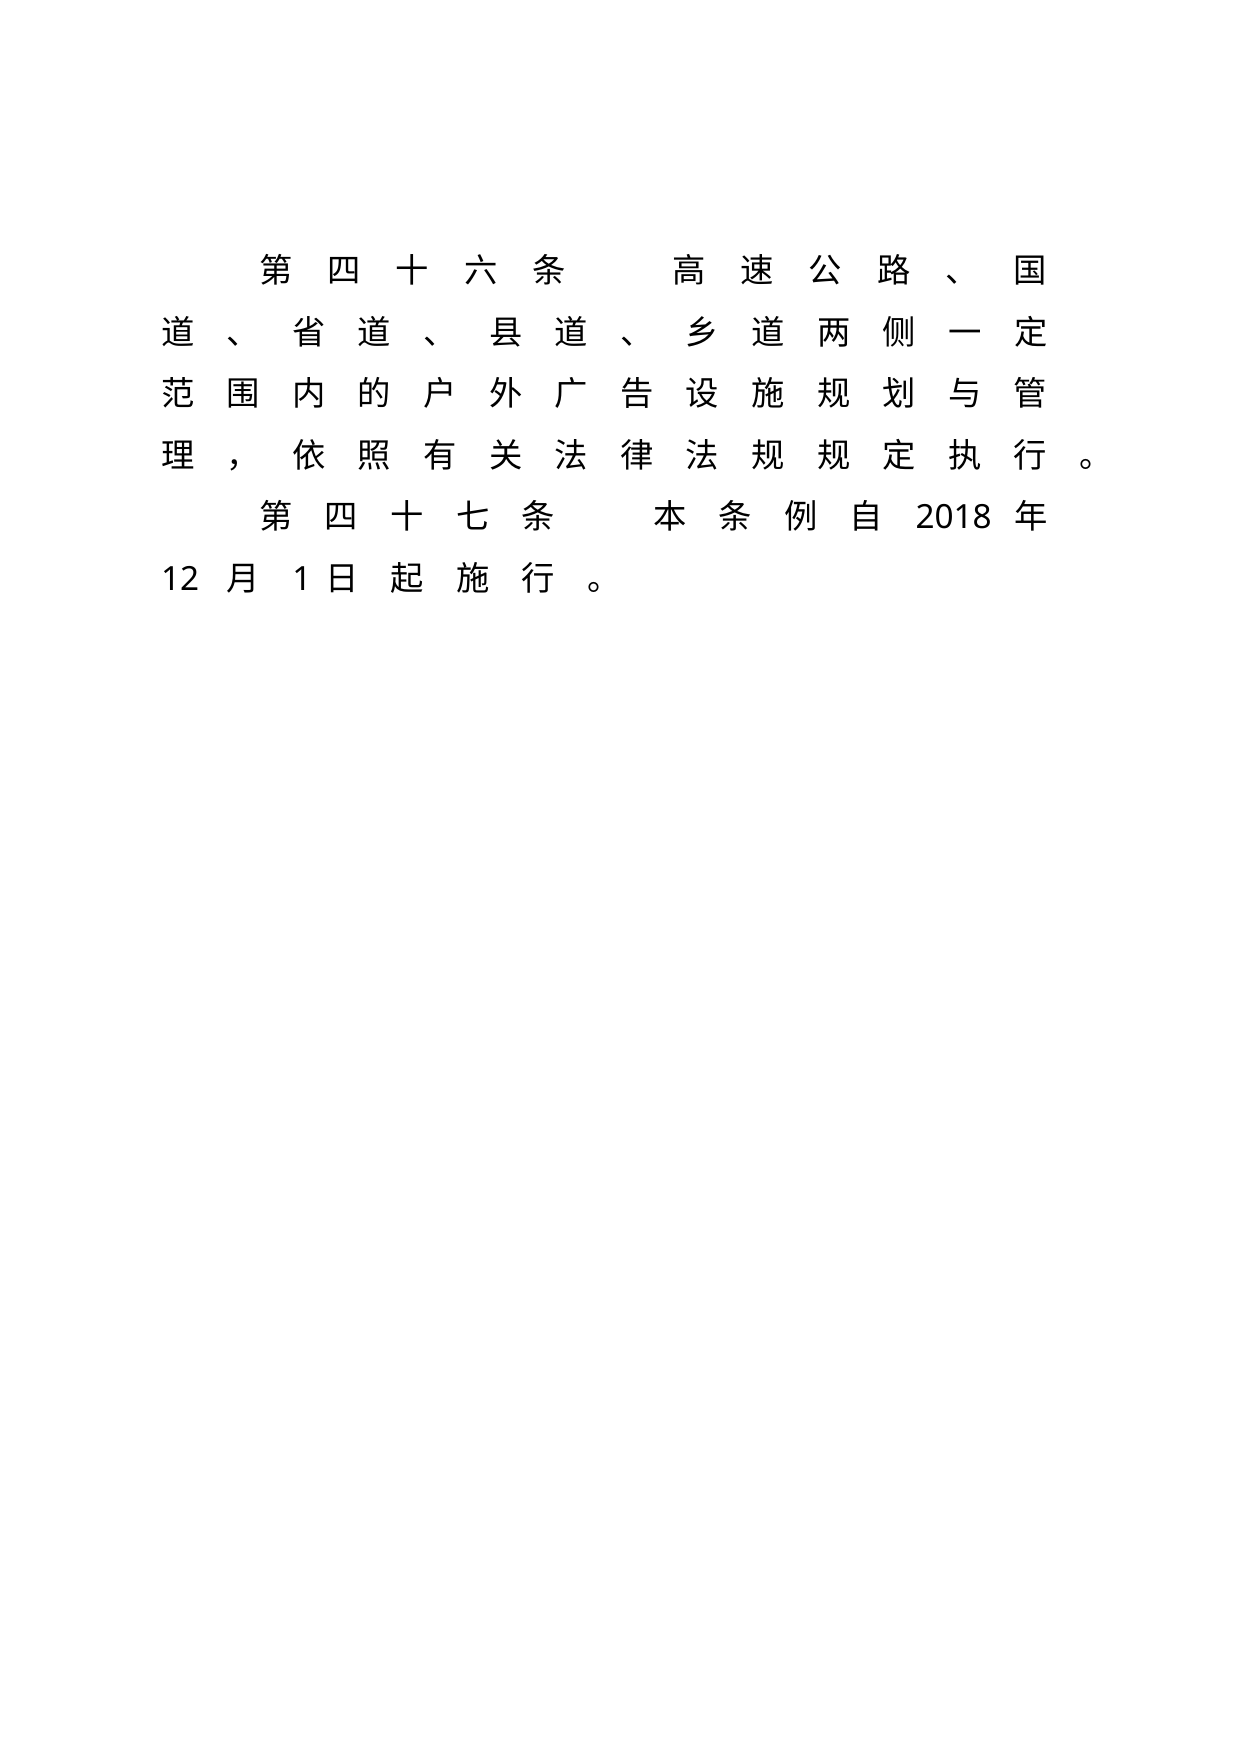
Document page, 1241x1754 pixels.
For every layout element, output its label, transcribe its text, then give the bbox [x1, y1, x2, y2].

text 第四十六条 高速公路、国道、省道、县道、乡道两侧一定范围内的户外广告设施规划与管理，依照有关法律法规规定执行。 [161, 237, 1079, 483]
text 第四十七条 本条例自2018年12月1日起施行。 [161, 483, 1079, 606]
